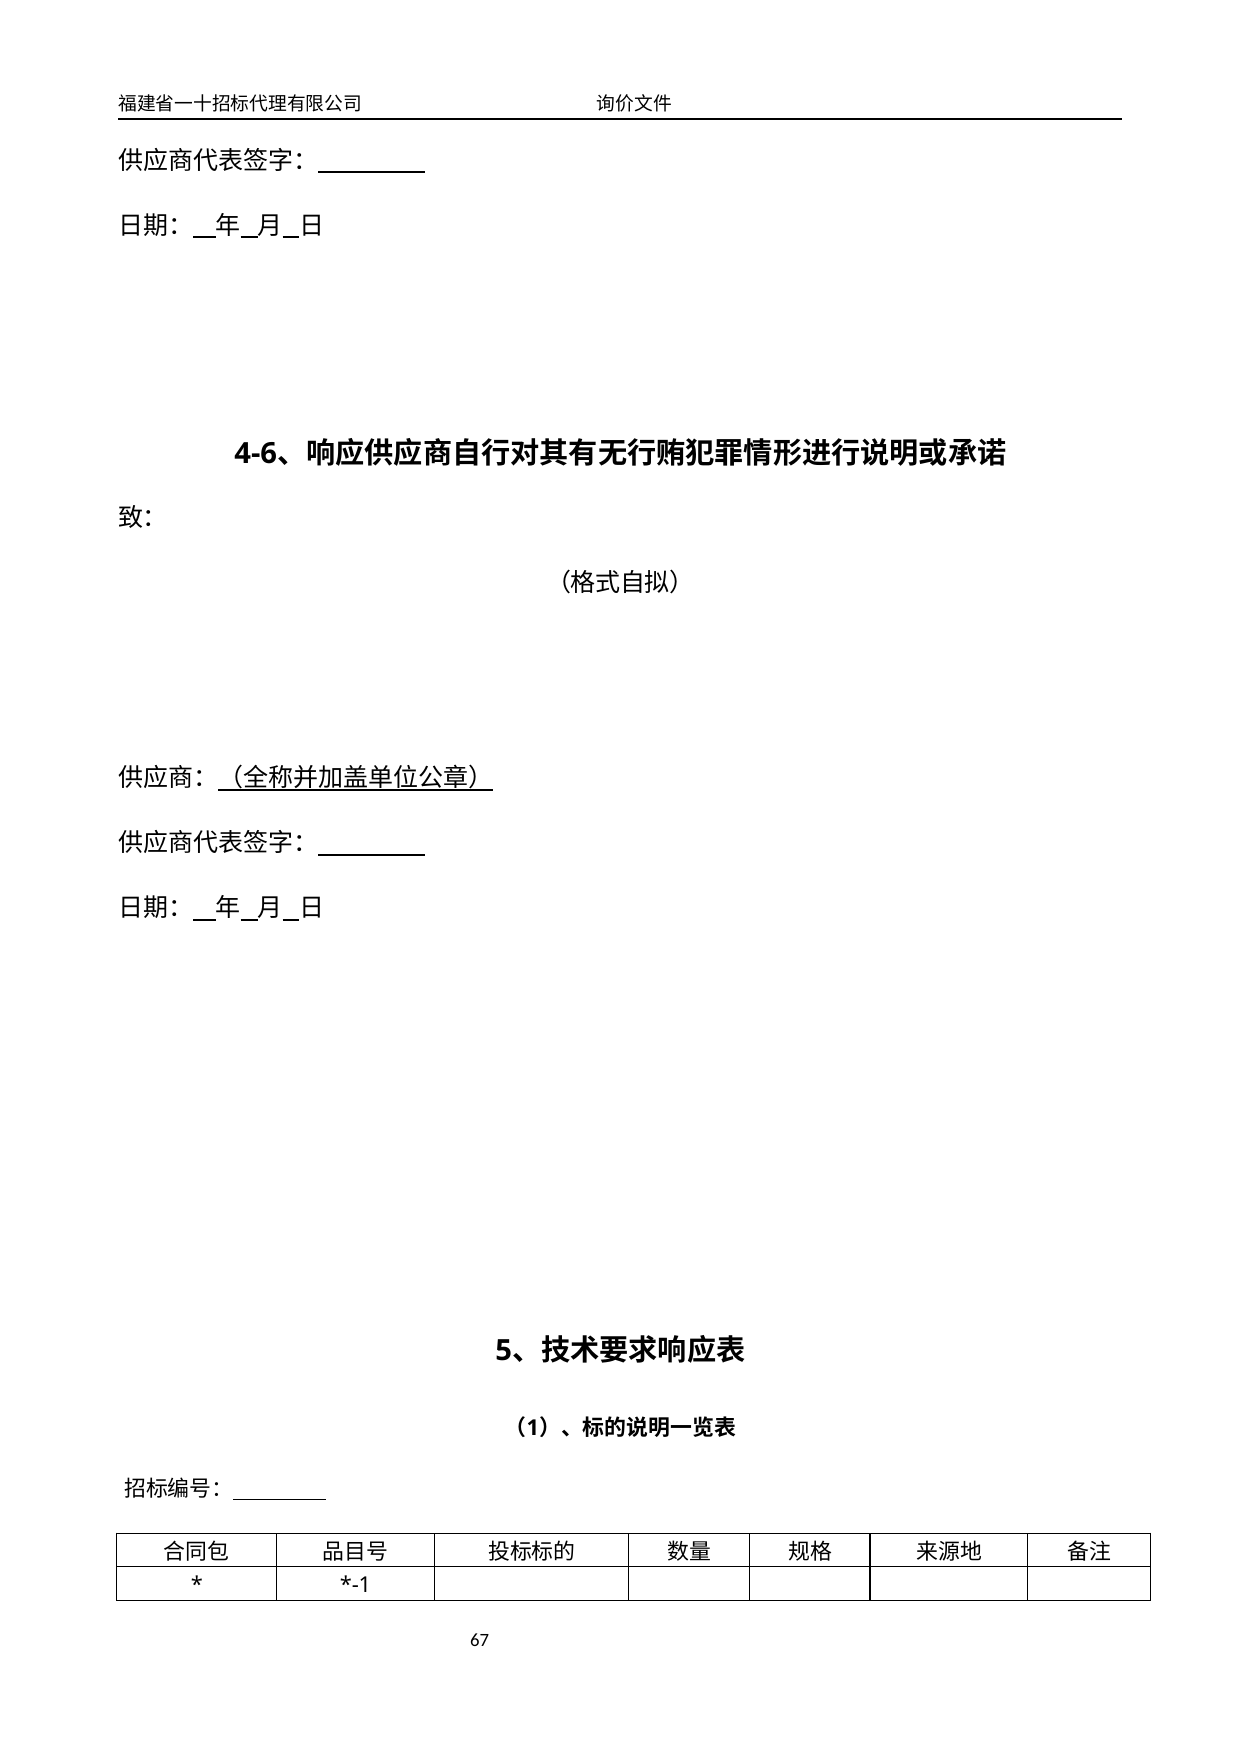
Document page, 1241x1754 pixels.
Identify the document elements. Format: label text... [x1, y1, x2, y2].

text 4-6、响应供应商自行对其有无行贿犯罪情形进行说明或承诺 [118, 386, 1122, 483]
table_header 备注 [1028, 1534, 1150, 1566]
table_cell [629, 1567, 749, 1600]
text 日期： 年 月 日 [118, 873, 1122, 938]
table_cell * [117, 1567, 276, 1600]
table_header 投标标的 [435, 1534, 628, 1566]
table_header 规格 [750, 1534, 869, 1566]
table_header 品目号 [277, 1534, 434, 1566]
text 日期： 年 月 日 [118, 191, 1122, 256]
table_cell [1028, 1567, 1150, 1600]
text 5、技术要求响应表 [118, 1315, 1122, 1380]
table_cell *-1 [277, 1567, 434, 1600]
text 供应商代表签字： [118, 808, 1122, 873]
text 招标编号： [118, 1471, 1122, 1503]
table_cell [435, 1567, 628, 1600]
table_header 来源地 [871, 1534, 1027, 1566]
text （格式自拟） [118, 548, 1122, 613]
text 供应商代表签字： [118, 126, 1122, 191]
table_header 合同包 [117, 1534, 276, 1566]
text 供应商：（全称并加盖单位公章） [118, 743, 1122, 808]
text 致： [118, 483, 1122, 548]
text （1）、标的说明一览表 [118, 1409, 1122, 1442]
table_cell [871, 1567, 1027, 1600]
table_cell [750, 1567, 869, 1600]
table_header 数量 [629, 1534, 749, 1566]
